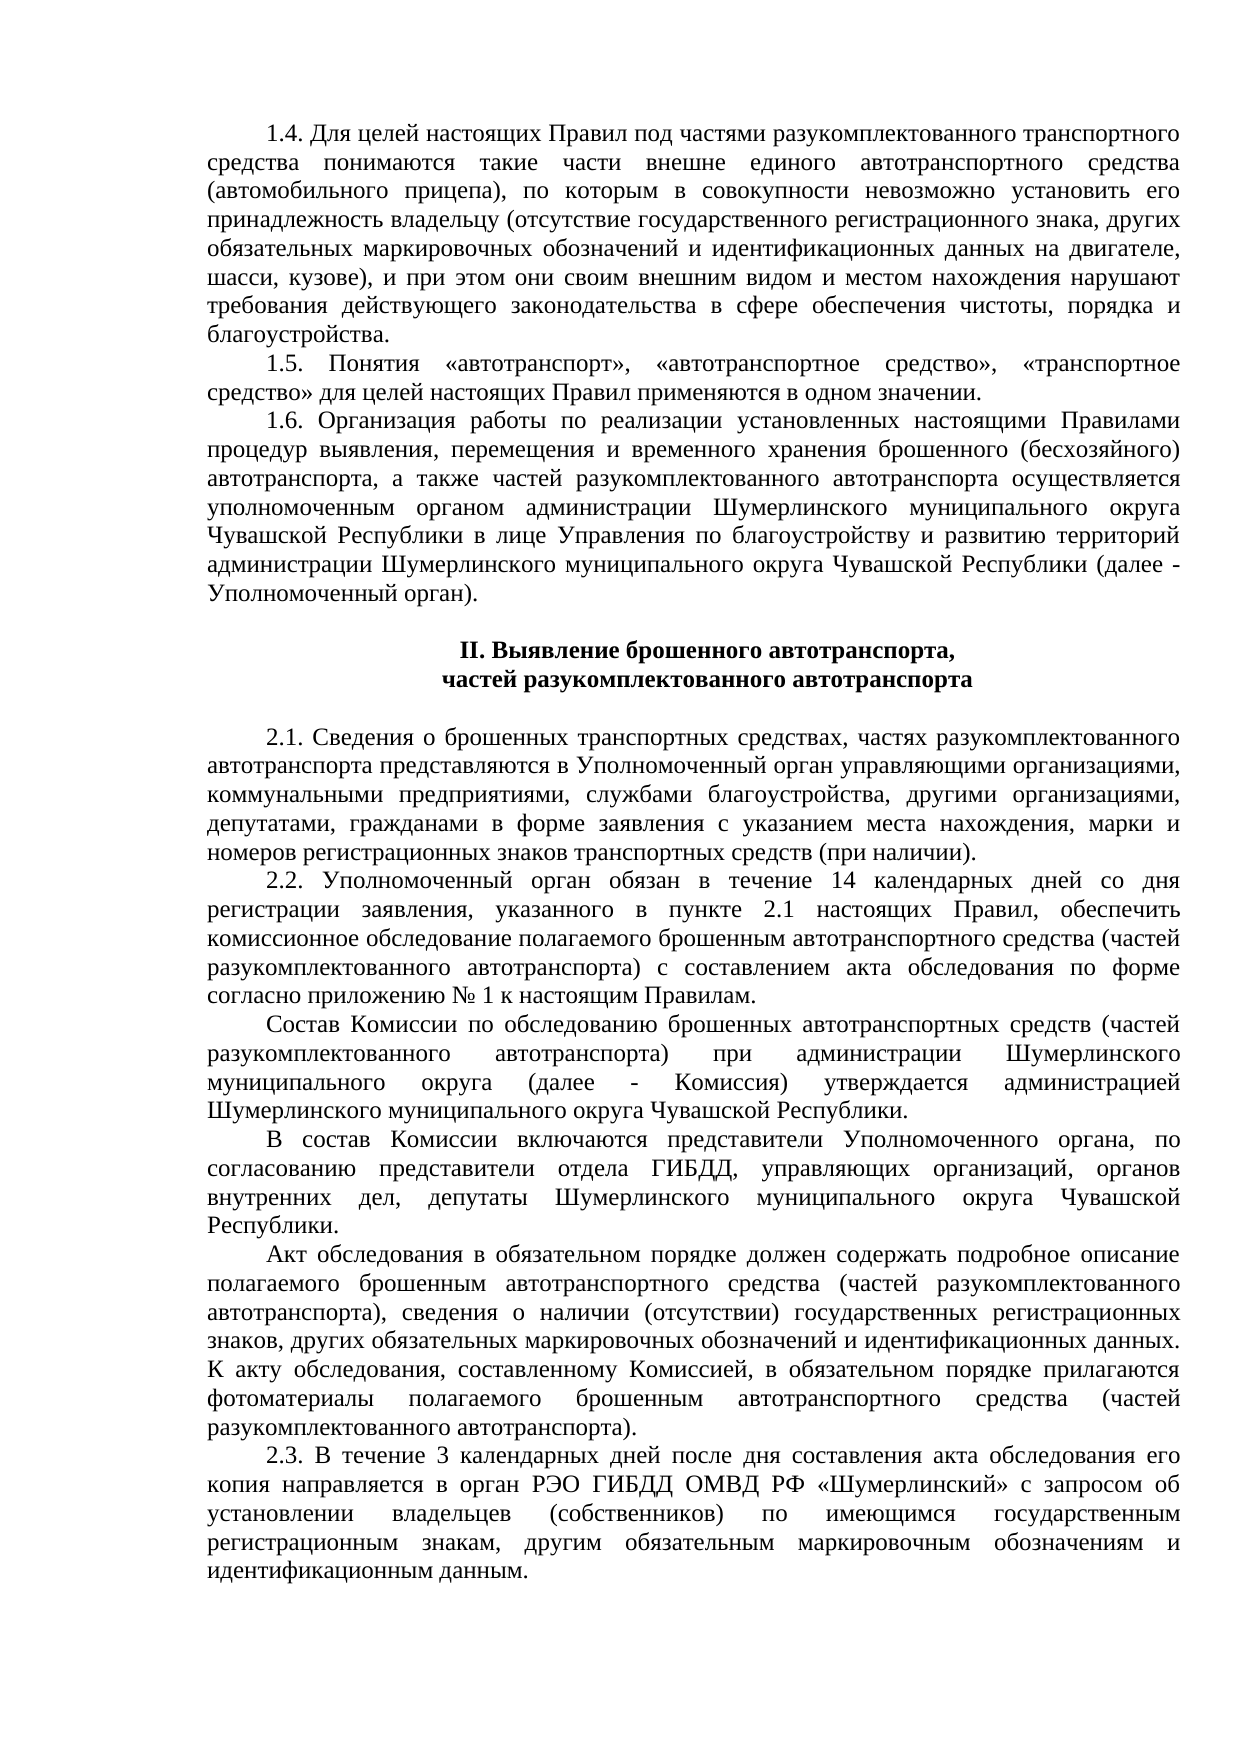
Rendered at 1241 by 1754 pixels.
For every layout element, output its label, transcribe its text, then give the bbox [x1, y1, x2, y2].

text II. Выявление брошенного автотранспорта, [207, 636, 1181, 664]
text 1.5. Понятия «автотранспорт», «автотранспортное средство», «транспортное средство» для целей настоящих Правил применяются в одном значении. [207, 348, 1181, 406]
text 1.6. Организация работы по реализации установленных настоящими Правилами процедур выявления, перемещения и временного хранения брошенного (бесхозяйного) автотранспорта, а также частей разукомплектованного автотранспорта осуществляется уполномоченным органом администрации Шумерлинского муниципального округа Чувашской Республики в лице Управления по благоустройству и развитию территорий администрации Шумерлинского муниципального округа Чувашской Республики (далее - Уполномоченный орган). [207, 406, 1181, 607]
text В состав Комиссии включаются представители Уполномоченного органа, по согласованию представители отдела ГИБДД, управляющих организаций, органов внутренних дел, депутаты Шумерлинского муниципального округа Чувашской Республики. [207, 1124, 1181, 1239]
text Акт обследования в обязательном порядке должен содержать подробное описание полагаемого брошенным автотранспортного средства (частей разукомплектованного автотранспорта), сведения о наличии (отсутствии) государственных регистрационных знаков, других обязательных маркировочных обозначений и идентификационных данных. К акту обследования, составленному Комиссией, в обязательном порядке прилагаются фотоматериалы полагаемого брошенным автотранспортного средства (частей разукомплектованного автотранспорта). [207, 1239, 1181, 1441]
text Состав Комиссии по обследованию брошенных автотранспортных средств (частей разукомплектованного автотранспорта) при администрации Шумерлинского муниципального округа (далее - Комиссия) утверждается администрацией Шумерлинского муниципального округа Чувашской Республики. [207, 1009, 1181, 1124]
text 2.3. В течение 3 календарных дней после дня составления акта обследования его копия направляется в орган РЭО ГИБДД ОМВД РФ «Шумерлинский» с запросом об установлении владельцев (собственников) по имеющимся государственным регистрационным знакам, другим обязательным маркировочным обозначениям и идентификационным данным. [207, 1441, 1181, 1584]
text 1.4. Для целей настоящих Правил под частями разукомплектованного транспортного средства понимаются такие части внешне единого автотранспортного средства (автомобильного прицепа), по которым в совокупности невозможно установить его принадлежность владельцу (отсутствие государственного регистрационного знака, других обязательных маркировочных обозначений и идентификационных данных на двигателе, шасси, кузове), и при этом они своим внешним видом и местом нахождения нарушают требования действующего законодательства в сфере обеспечения чистоты, порядка и благоустройства. [207, 118, 1181, 348]
text 2.1. Сведения о брошенных транспортных средствах, частях разукомплектованного автотранспорта представляются в Уполномоченный орган управляющими организациями, коммунальными предприятиями, службами благоустройства, другими организациями, депутатами, гражданами в форме заявления с указанием места нахождения, марки и номеров регистрационных знаков транспортных средств (при наличии). [207, 722, 1181, 866]
text 2.2. Уполномоченный орган обязан в течение 14 календарных дней со дня регистрации заявления, указанного в пункте 2.1 настоящих Правил, обеспечить комиссионное обследование полагаемого брошенным автотранспортного средства (частей разукомплектованного автотранспорта) с составлением акта обследования по форме согласно приложению № 1 к настоящим Правилам. [207, 866, 1181, 1009]
text частей разукомплектованного автотранспорта [207, 664, 1181, 693]
